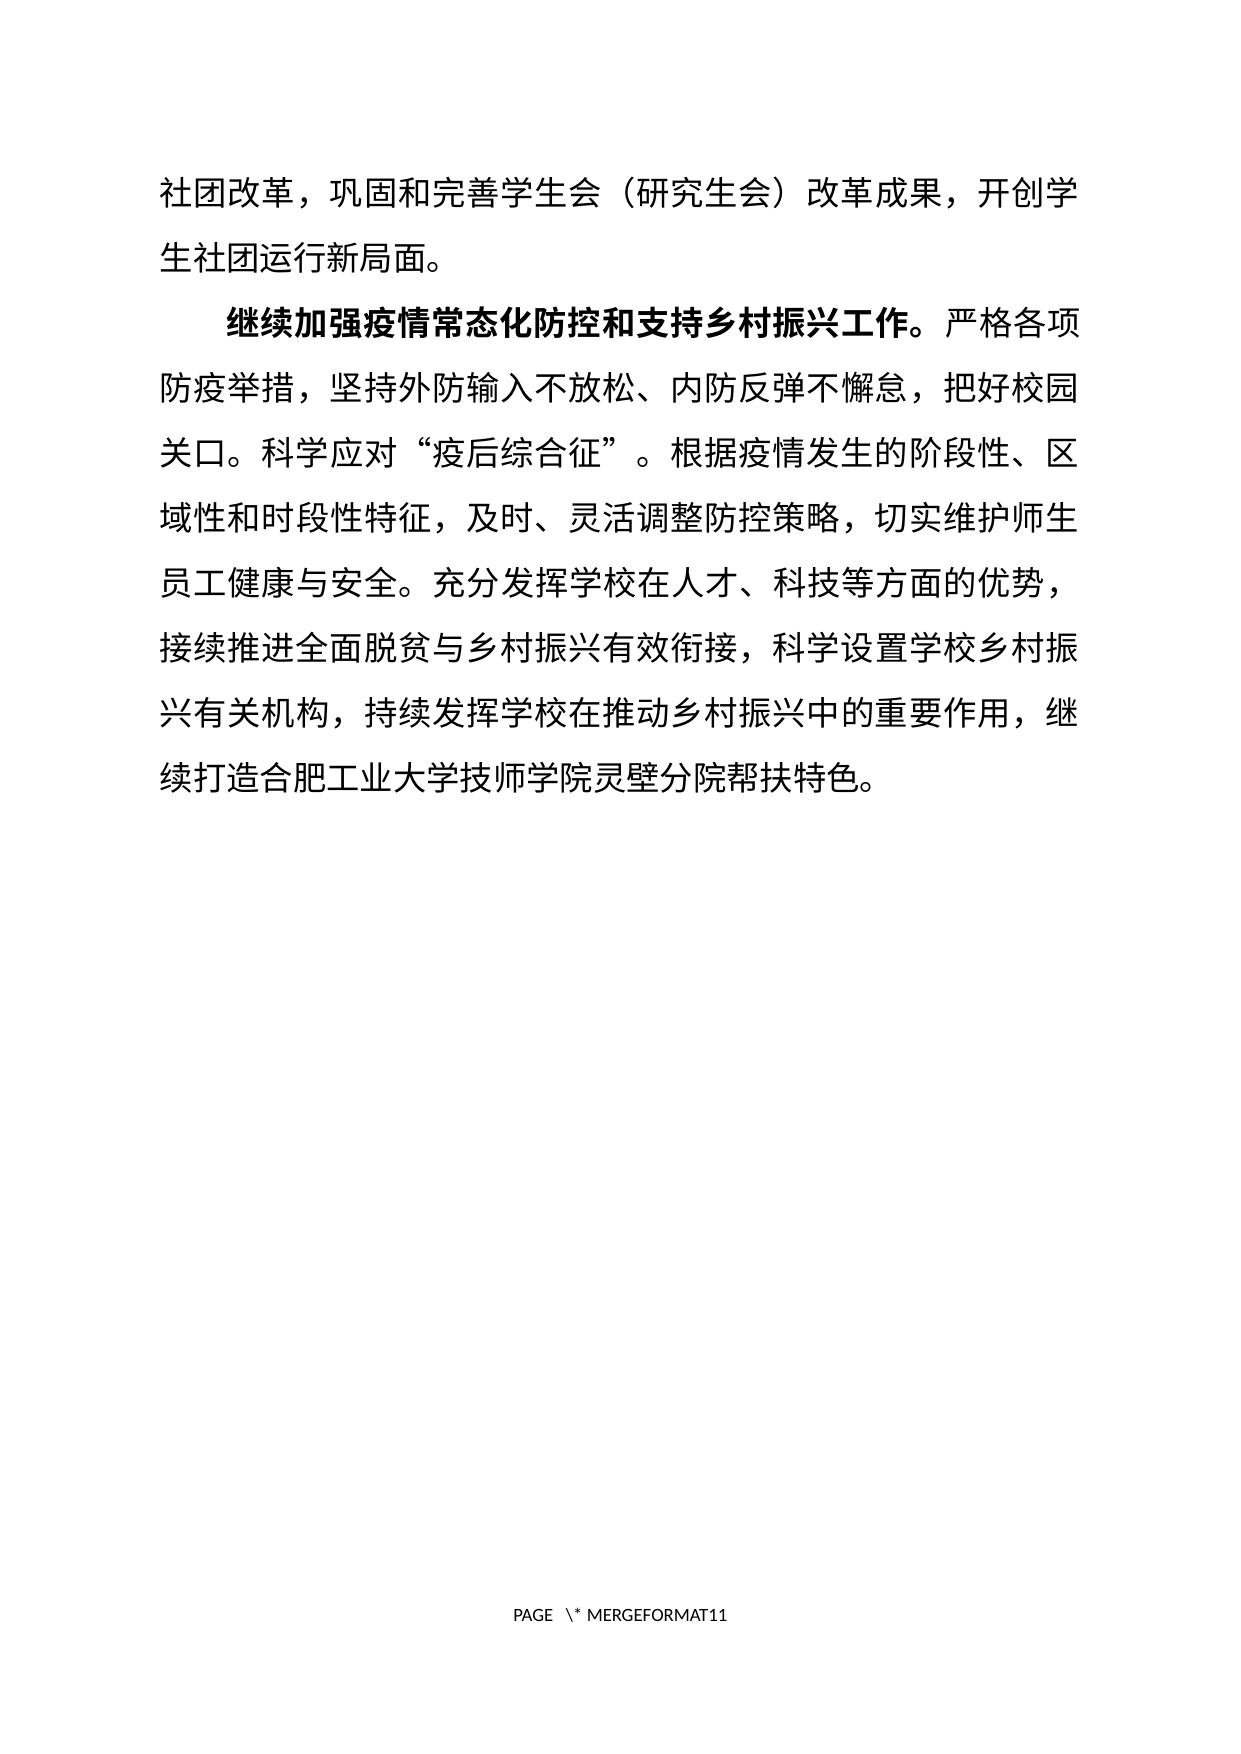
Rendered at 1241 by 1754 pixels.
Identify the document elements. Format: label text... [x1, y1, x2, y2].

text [159, 158, 1081, 288]
text 继续加强疫情常态化防控和支持乡村振兴工作。严格各项防疫举措，坚持外防输入不放松、内防反弹不懈怠，把好校园关口。科学应对“疫后综合征”。根据疫情发生的阶段性、区域性和时段性特征，及时、灵活调整防控策略，切实维护师生员工健康与安全。充分发挥学校在人才、科技等方面的优势，接续推进全面脱贫与乡村振兴有效衔接，科学设置学校乡村振兴有关机构，持续发挥学校在推动乡村振兴中的重要作用，继续打造合肥工业大学技师学院灵壁分院帮扶特色。 [159, 288, 1081, 808]
